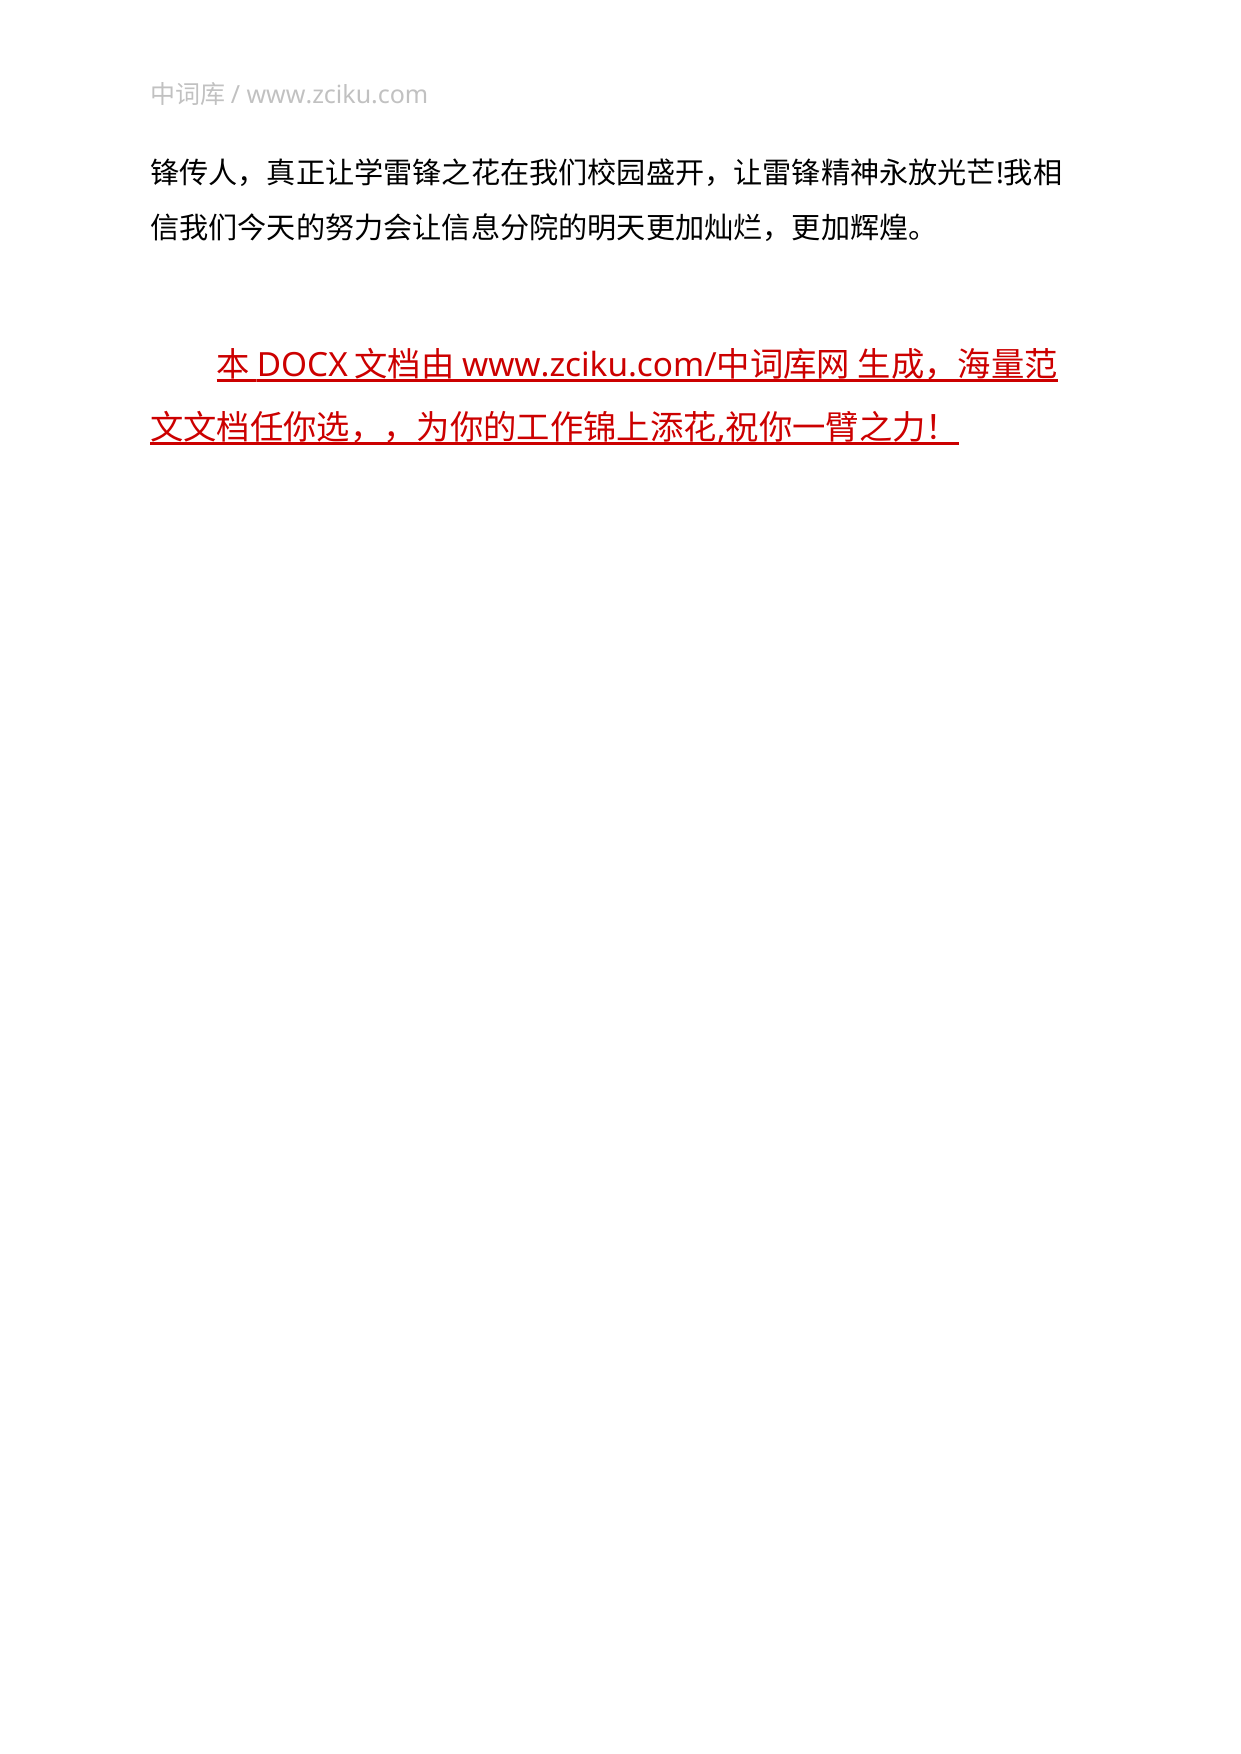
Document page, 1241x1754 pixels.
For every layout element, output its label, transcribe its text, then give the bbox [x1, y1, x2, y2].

text 本DOCX文档由 www.zciku.com/中词库网 生成，海量范文文档任你选，，为你的工作锦上添花,祝你一臂之力！ [150, 338, 1090, 449]
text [150, 150, 1090, 247]
